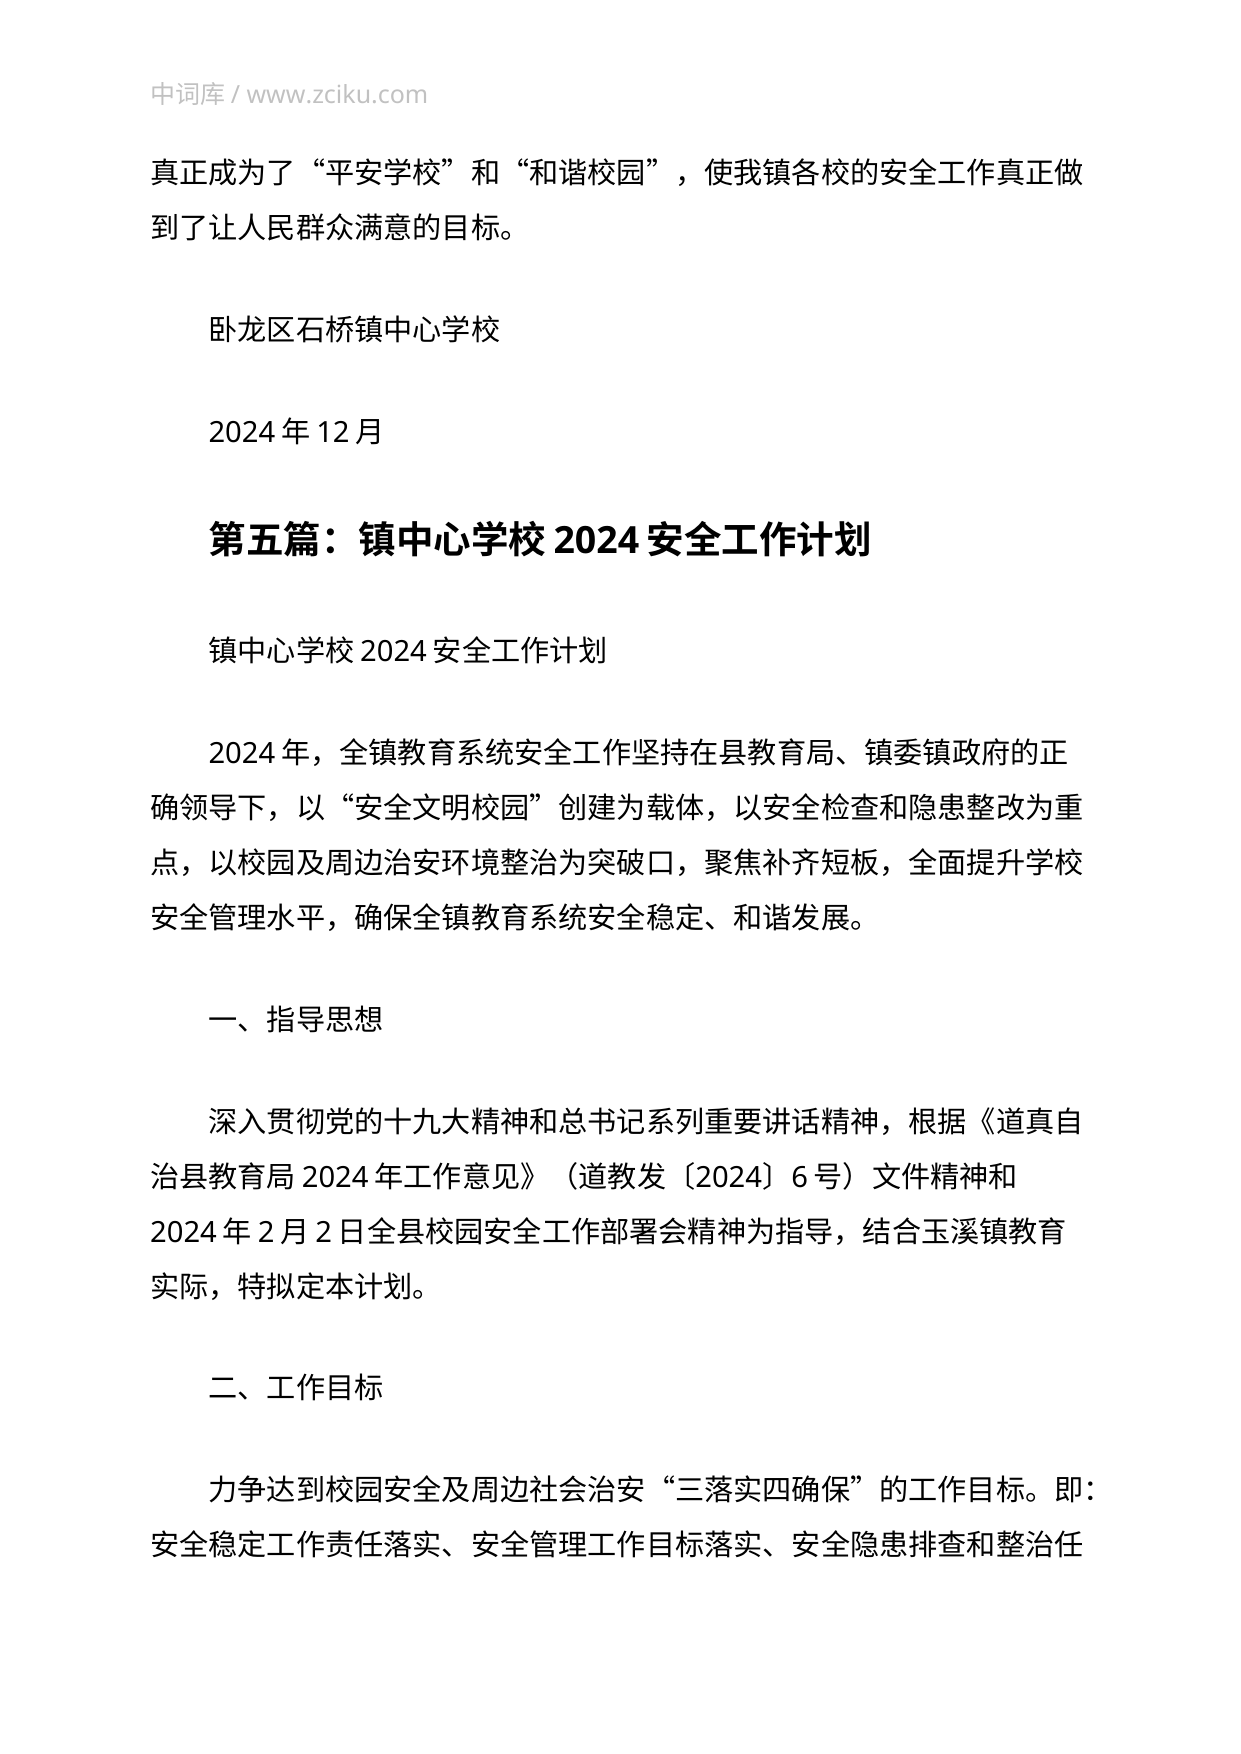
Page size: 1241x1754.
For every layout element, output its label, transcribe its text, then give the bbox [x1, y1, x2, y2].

text 镇中心学校2024安全工作计划 [150, 628, 1090, 670]
text 2024年，全镇教育系统安全工作坚持在县教育局、镇委镇政府的正确领导下，以“安全文明校园”创建为载体，以安全检查和隐患整改为重点，以校园及周边治安环境整治为突破口，聚焦补齐短板，全面提升学校安全管理水平，确保全镇教育系统安全稳定、和谐发展。 [150, 730, 1090, 937]
text 深入贯彻党的十九大精神和总书记系列重要讲话精神，根据《道真自治县教育局2024年工作意见》（道教发〔2024〕6号）文件精神和2024年2月2日全县校园安全工作部署会精神为指导，结合玉溪镇教育实际，特拟定本计划。 [150, 1098, 1090, 1306]
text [150, 1467, 1090, 1564]
text 卧龙区石桥镇中心学校 [150, 307, 1090, 349]
text 2024年12月 [150, 408, 1090, 451]
text 第五篇：镇中心学校2024安全工作计划 [150, 510, 1090, 565]
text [150, 150, 1090, 247]
text 二、工作目标 [150, 1365, 1090, 1407]
text 一、指导思想 [150, 997, 1090, 1039]
